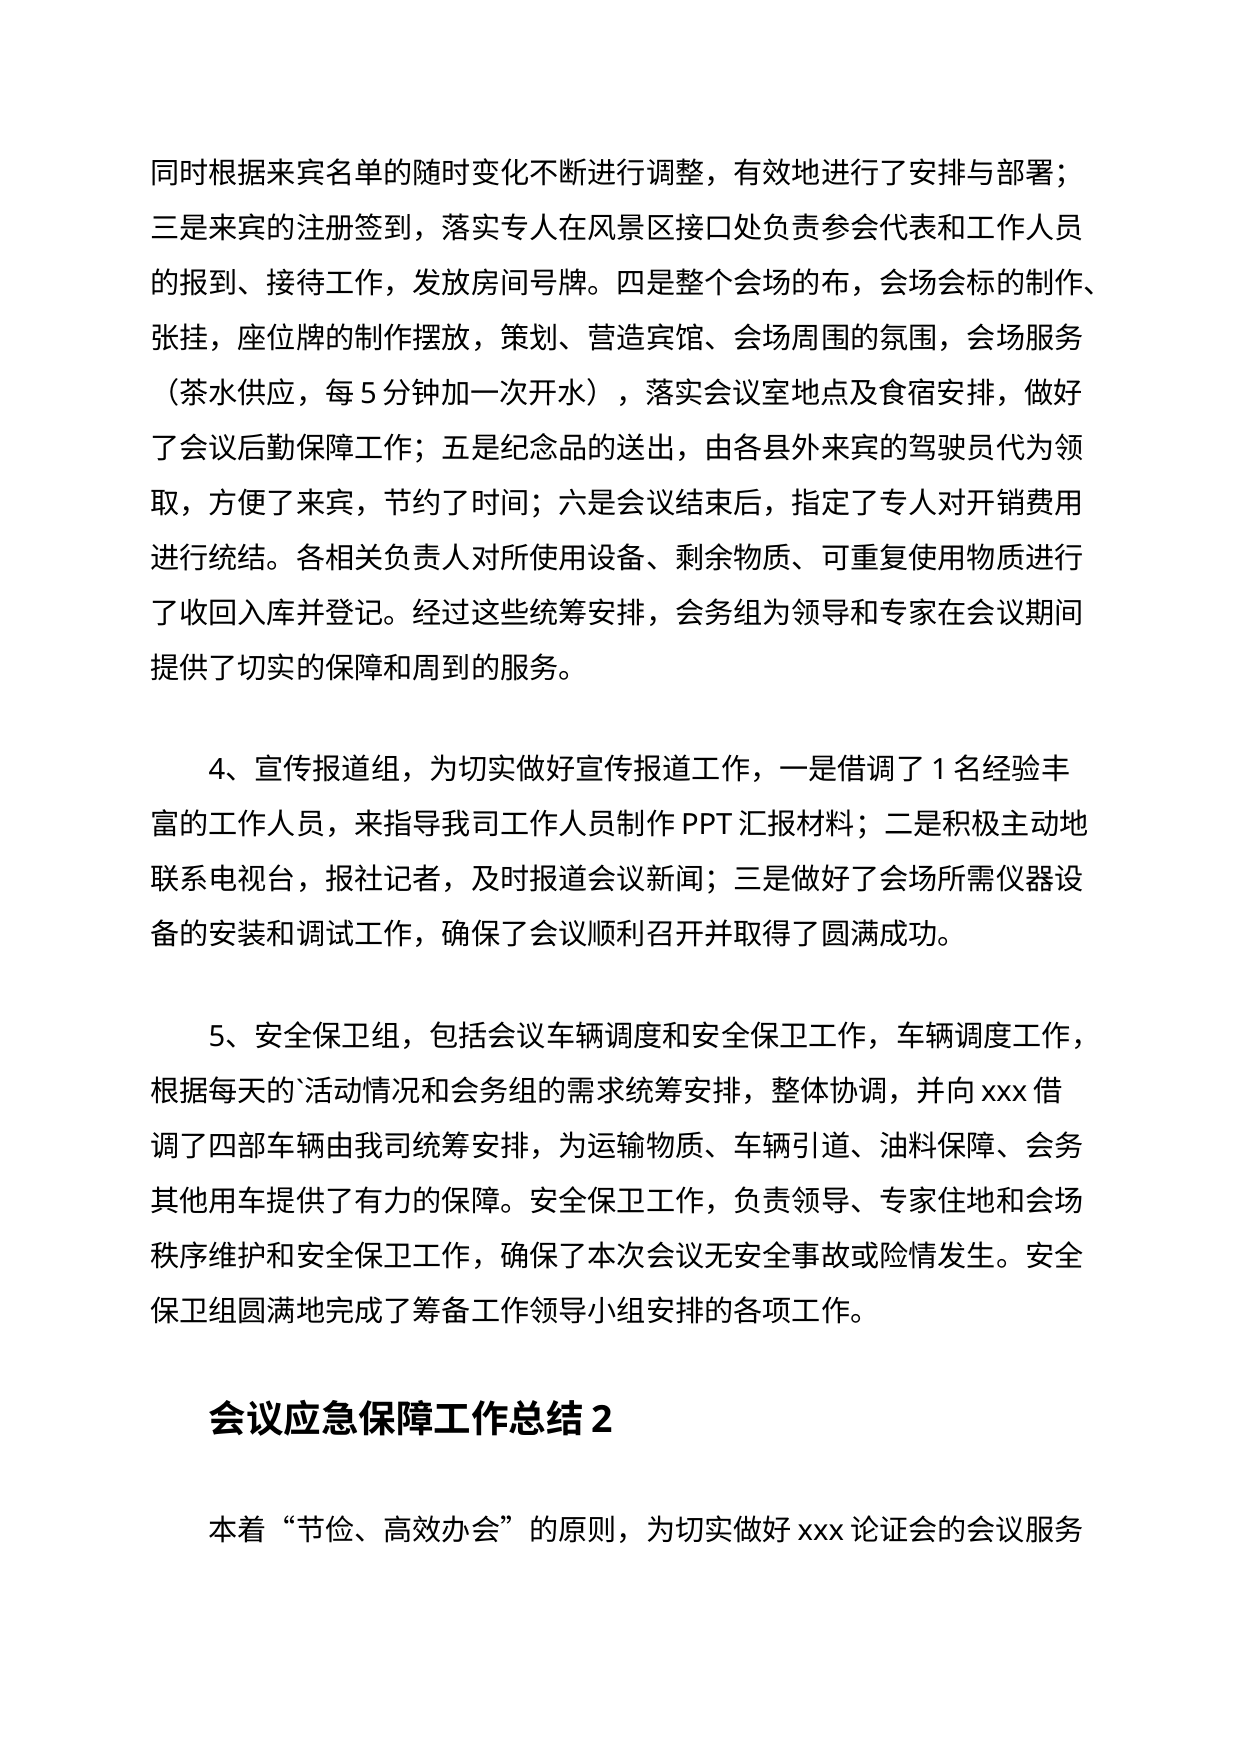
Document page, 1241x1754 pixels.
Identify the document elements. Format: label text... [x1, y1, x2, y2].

text 5、安全保卫组，包括会议车辆调度和安全保卫工作，车辆调度工作，根据每天的`活动情况和会务组的需求统筹安排，整体协调，并向xxx借调了四部车辆由我司统筹安排，为运输物质、车辆引道、油料保障、会务其他用车提供了有力的保障。安全保卫工作，负责领导、专家住地和会场秩序维护和安全保卫工作，确保了本次会议无安全事故或险情发生。安全保卫组圆满地完成了筹备工作领导小组安排的各项工作。 [150, 1013, 1090, 1329]
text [150, 1507, 1090, 1549]
text 会议应急保障工作总结2 [150, 1389, 1090, 1443]
text 4、宣传报道组，为切实做好宣传报道工作，一是借调了1名经验丰富的工作人员，来指导我司工作人员制作PPT汇报材料；二是积极主动地联系电视台，报社记者，及时报道会议新闻；三是做好了会场所需仪器设备的安装和调试工作，确保了会议顺利召开并取得了圆满成功。 [150, 746, 1090, 953]
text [150, 150, 1090, 686]
